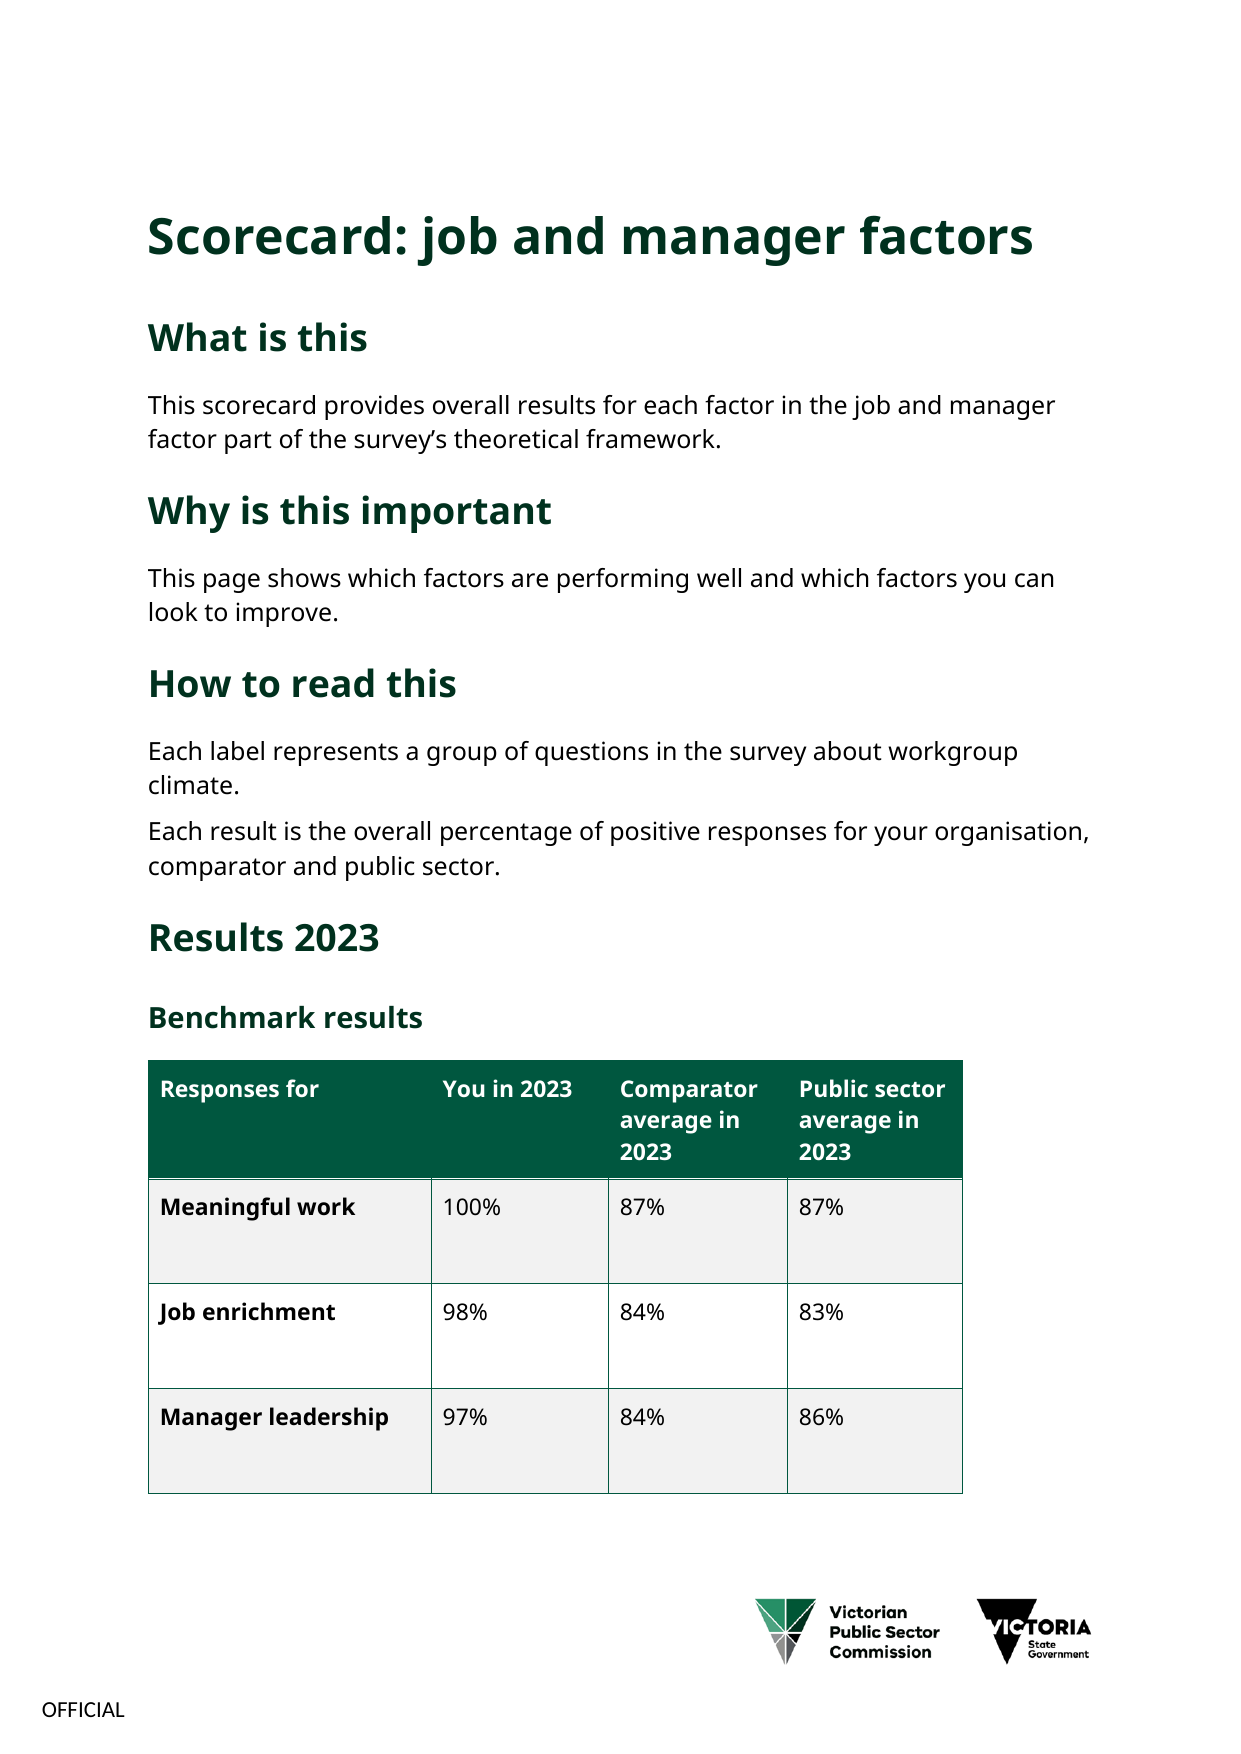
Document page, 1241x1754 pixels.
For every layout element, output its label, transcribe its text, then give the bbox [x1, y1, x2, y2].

subtitle Scorecard: job and manager factors [148, 201, 1092, 269]
table_cell 86% [788, 1389, 962, 1493]
table_header Responses for [149, 1061, 431, 1178]
table_cell 100% [432, 1180, 608, 1283]
table_cell 98% [432, 1284, 608, 1388]
table_header Public sector average in 2023 [788, 1061, 962, 1178]
subtitle Benchmark results [148, 998, 1092, 1037]
text Each result is the overall percentage of positive responses for your organisation, comparator and public sector. [148, 814, 1092, 882]
table_cell 84% [609, 1284, 787, 1388]
text This page shows which factors are performing well and which factors you can look to improve. [148, 560, 1092, 628]
table_cell 83% [788, 1284, 962, 1388]
table_cell 84% [609, 1389, 787, 1493]
table_cell 97% [432, 1389, 608, 1493]
subtitle Results 2023 [148, 911, 1092, 962]
table_cell 87% [788, 1180, 962, 1283]
table_cell 87% [609, 1180, 787, 1283]
subtitle What is this [148, 311, 1092, 362]
table_header You in 2023 [432, 1061, 608, 1178]
table_cell Manager leadership [149, 1389, 431, 1493]
subtitle Why is this important [148, 484, 1092, 536]
table_cell Job enrichment [149, 1284, 431, 1388]
text Each label represents a group of questions in the survey about workgroup climate. [148, 733, 1092, 802]
text This scorecard provides overall results for each factor in the job and manager factor part of the survey’s theoretical framework. [148, 387, 1092, 455]
subtitle How to read this [148, 658, 1092, 709]
table_header Comparator average in 2023 [609, 1061, 787, 1178]
table_cell Meaningful work [149, 1180, 431, 1283]
picture [754, 1598, 1093, 1666]
